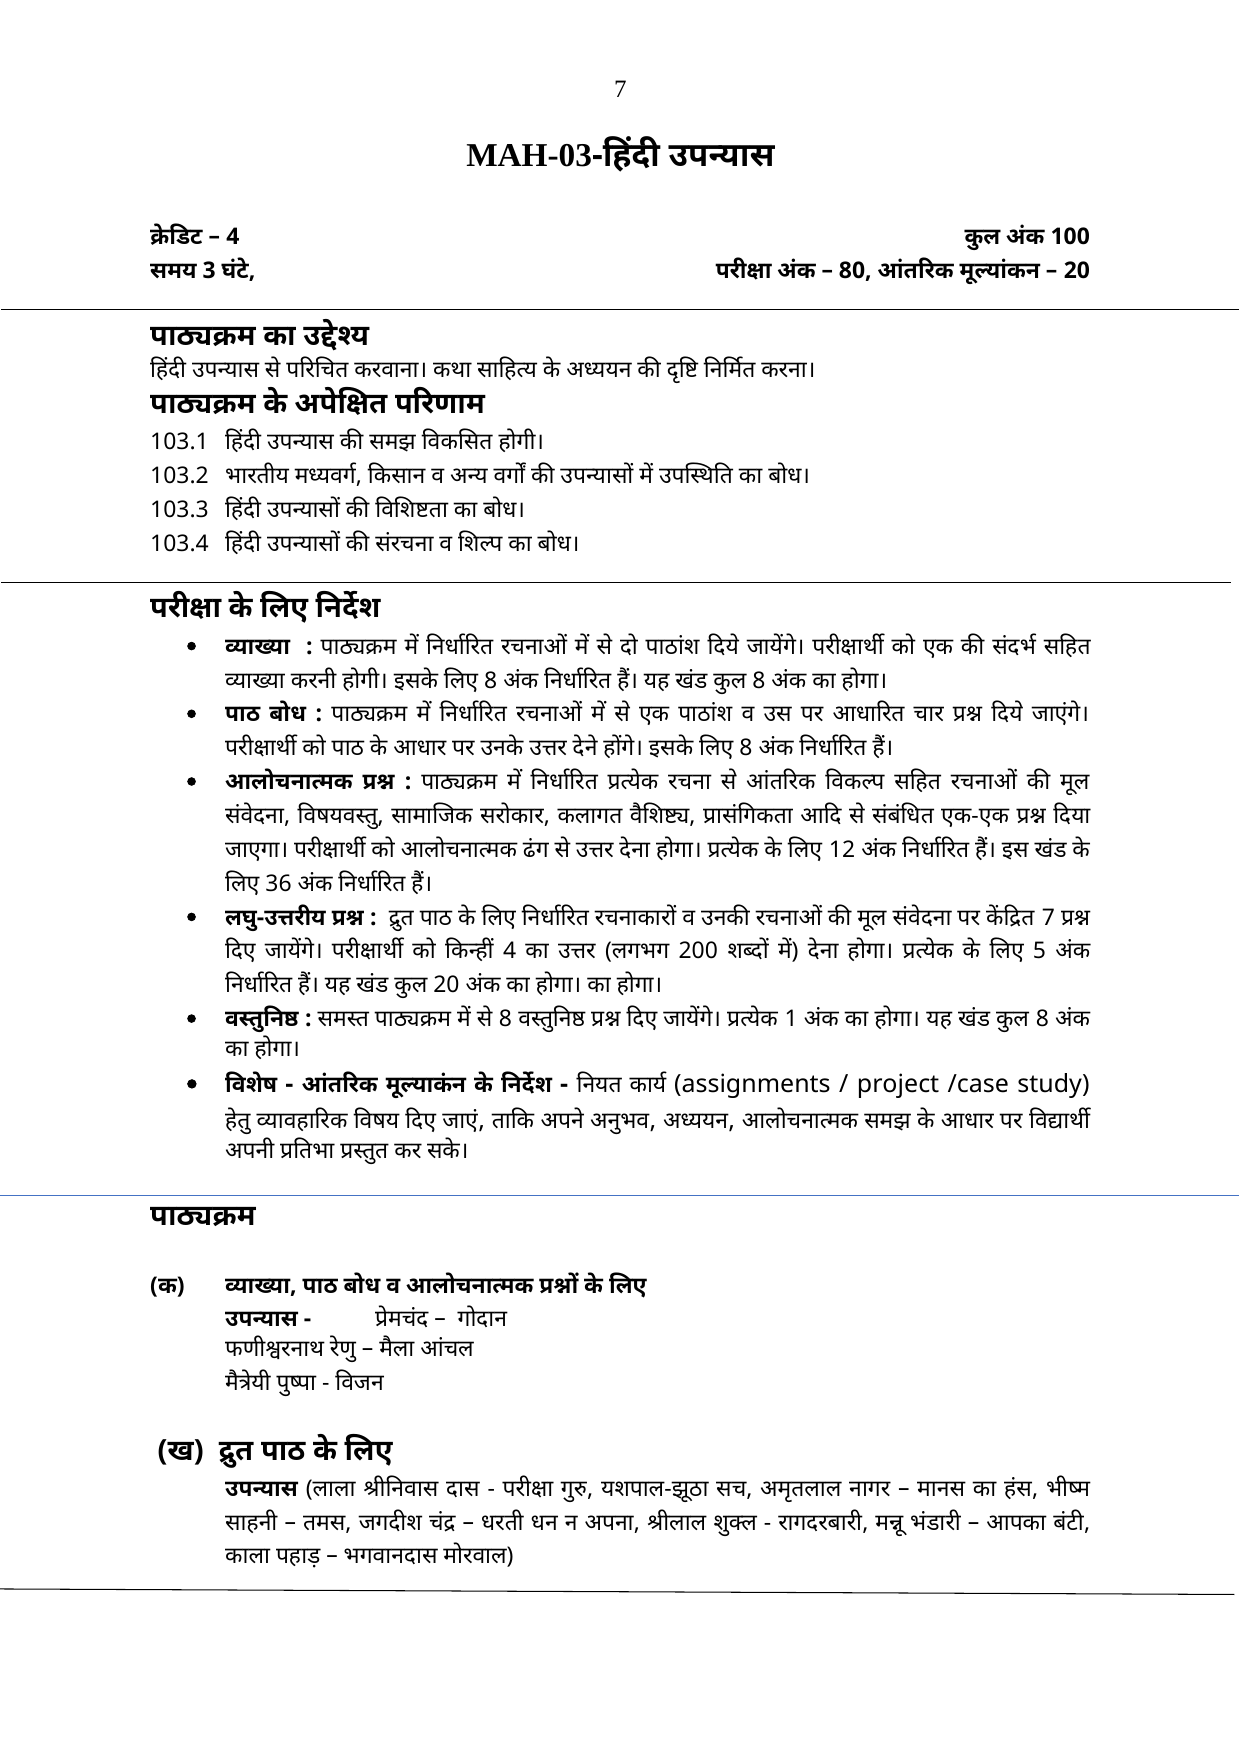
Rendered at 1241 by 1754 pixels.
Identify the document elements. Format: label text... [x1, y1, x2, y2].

text पाठ्यक्रम का उद्देश्य [150, 319, 1090, 357]
text हिंदी उपन्यास से परिचित करवाना। कथा साहित्य के अध्ययन की दृष्टि निर्मित करना। [150, 357, 1090, 387]
list पाठ बोध : पाठ्यक्रम में निर्धारित रचनाओं में से एक पाठांश व उस पर आधारित चार प्रश्न दिये जाएंगे। परीक्षार्थी को पाठ के आधार पर उनके उत्तर देने होंगे। इसके लिए 8 अंक निर्धारित हैं। [187, 697, 1090, 765]
table_cell परीक्षा अंक – 80, आंतरिक मूल्यांकन – 20 [620, 254, 1101, 288]
text (क) व्याख्या, पाठ बोध व आलोचनात्मक प्रश्नों के लिए [150, 1268, 1090, 1302]
list वस्तुनिष्ठ : समस्त पाठ्यक्रम में से 8 वस्तुनिष्ठ प्रश्न दिए जायेंगे। प्रत्येक 1 अंक का होगा। यह खंड कुल 8 अंक का होगा। [187, 1002, 1090, 1066]
text पाठ्यक्रम [150, 1199, 1090, 1237]
list 103.2 भारतीय मध्यवर्ग, किसान व अन्य वर्गों की उपन्यासों में उपस्थिति का बोध। [150, 459, 1090, 493]
table_header क्रेडिट – 4 [139, 220, 620, 254]
table_cell समय 3 घंटे, [139, 254, 620, 288]
text उपन्यास (लाला श्रीनिवास दास - परीक्षा गुरु, यशपाल-झूठा सच, अमृतलाल नागर – मानस का हंस, भीष्म साहनी – तमस, जगदीश चंद्र – धरती धन न अपना, श्रीलाल शुक्ल - रागदरबारी, मन्नू भंडारी – आपका बंटी, काला पहाड़ – भगवानदास मोरवाल) [225, 1472, 1090, 1573]
list विशेष - आंतरिक मूल्याकंन के निर्देश - नियत कार्य (assignments / project /case study) हेतु व्यावहारिक विषय दिए जाएं, ताकि अपने अनुभव, अध्ययन, आलोचनात्मक समझ के आधार पर विद्यार्थी अपनी प्रतिभा प्रस्तुत कर सके। [187, 1066, 1090, 1168]
text उपन्यास - प्रेमचंद – गोदान [150, 1302, 1090, 1336]
list लघु-उत्तरीय प्रश्न : द्रुत पाठ के लिए निर्धारित रचनाकारों व उनकी रचनाओं की मूल संवेदना पर केंद्रित 7 प्रश्न दिए जायेंगे। परीक्षार्थी को किन्हीं 4 का उत्तर (लगभग 200 शब्दों में) देना होगा। प्रत्येक के लिए 5 अंक निर्धारित हैं। यह खंड कुल 20 अंक का होगा। का होगा। [187, 901, 1090, 1002]
text परीक्षा के लिए निर्देश [150, 592, 1090, 630]
text MAH-03-हिंदी उपन्यास [150, 131, 1090, 180]
list 103.1 हिंदी उपन्यास की समझ विकसित होगी। [150, 425, 1090, 459]
table_header कुल अंक 100 [620, 220, 1101, 254]
text पाठ्यक्रम के अपेक्षित परिणाम [150, 387, 1090, 425]
list 103.3 हिंदी उपन्यासों की विशिष्टता का बोध। [150, 493, 1090, 527]
text (ख) द्रुत पाठ के लिए [150, 1429, 1090, 1472]
text फणीश्वरनाथ रेणु – मैला आंचल [150, 1336, 1090, 1366]
list 103.4 हिंदी उपन्यासों की संरचना व शिल्प का बोध। [150, 527, 1090, 560]
list व्याख्या : पाठ्यक्रम में निर्धारित रचनाओं में से दो पाठांश दिये जायेंगे। परीक्षार्थी को एक की संदर्भ सहित व्याख्या करनी होगी। इसके लिए 8 अंक निर्धारित हैं। यह खंड कुल 8 अंक का होगा। [187, 630, 1090, 697]
text मैत्रेयी पुष्पा - विजन [150, 1366, 1090, 1400]
list आलोचनात्मक प्रश्न : पाठ्यक्रम में निर्धारित प्रत्येक रचना से आंतरिक विकल्प सहित रचनाओं की मूल संवेदना, विषयवस्तु, सामाजिक सरोकार, कलागत वैशिष्ट्य, प्रासंगिकता आदि से संबंधित एक-एक प्रश्न दिया जाएगा। परीक्षार्थी को आलोचनात्मक ढंग से उत्तर देना होगा। प्रत्येक के लिए 12 अंक निर्धारित हैं। इस खंड के लिए 36 अंक निर्धारित हैं। [187, 765, 1090, 901]
